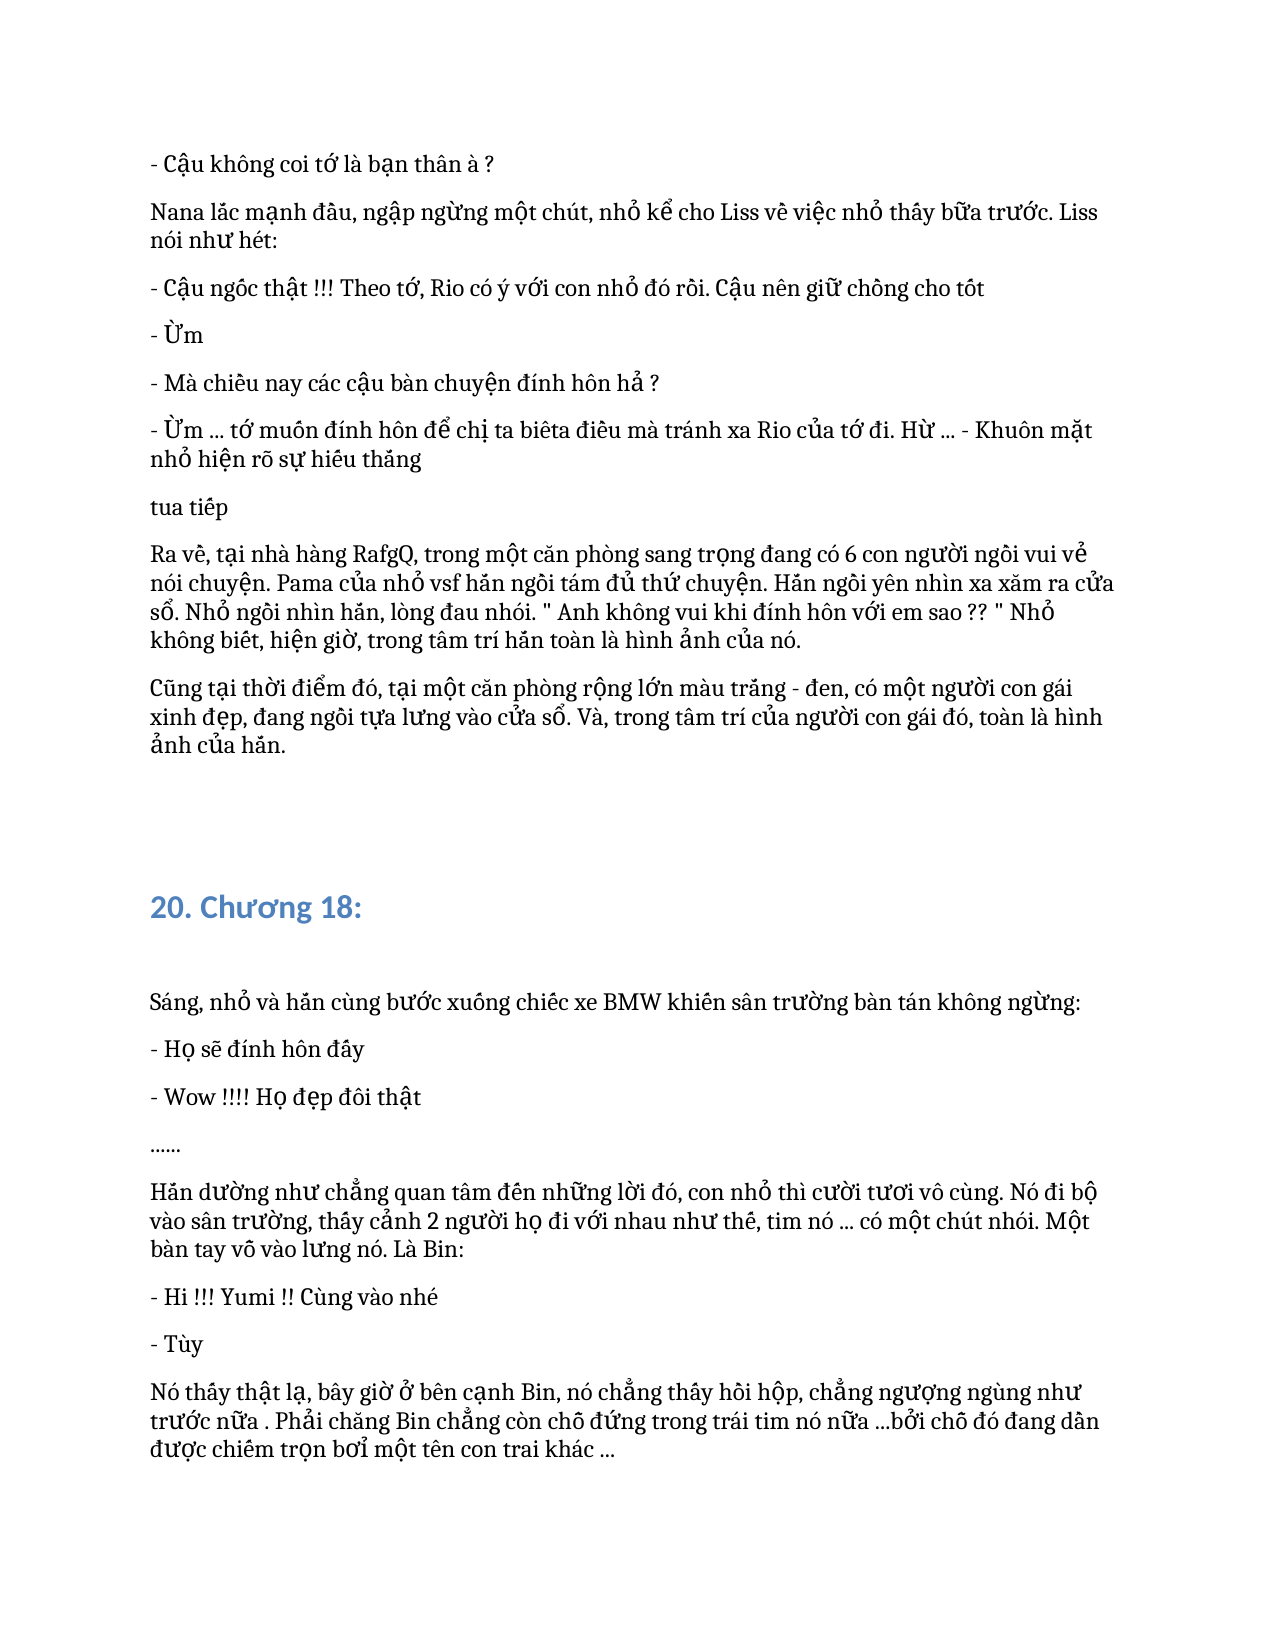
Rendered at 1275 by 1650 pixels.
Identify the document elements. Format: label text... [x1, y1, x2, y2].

text ...... [150, 1130, 1125, 1159]
text - Mà chiều nay các cậu bàn chuyện đính hôn hả ? [150, 369, 1125, 397]
text - Wow !!!! Họ đẹp đôi thật [150, 1083, 1125, 1112]
text - Họ sẽ đính hôn đấy [150, 1035, 1125, 1064]
text Hắn dường như chẳng quan tâm đến những lời đó, con nhỏ thì cười tươi vô cùng. Nó đi bộ vào sân trường, thấy cảnh 2 người họ đi với nhau như thế, tim nó ... có một chút nhói. Một bàn tay vỗ vào lưng nó. Là Bin: [150, 1178, 1125, 1264]
text - Hi !!! Yumi !! Cùng vào nhé [150, 1283, 1125, 1312]
subtitle 20. Chương 18: [150, 886, 1125, 927]
text - Cậu ngốc thật !!! Theo tớ, Rio có ý với con nhỏ đó rồi. Cậu nên giữ chồng cho tốt [150, 274, 1125, 302]
text tua tiếp [150, 492, 1125, 521]
text Nó thấy thật lạ, bây giờ ở bên cạnh Bin, nó chẳng thấy hồi hộp, chẳng ngượng ngùng như trước nữa . Phải chăng Bin chẳng còn chỗ đứng trong trái tim nó nữa ...bởi chỗ đó đang dần được chiếm trọn bơỉ một tên con trai khác ... [150, 1378, 1125, 1464]
text - Ừm ... tớ muốn đính hôn để chị ta biêta điều mà tránh xa Rio của tớ đi. Hừ ... - Khuôn mặt nhỏ hiện rõ sự hiếu thắng [150, 416, 1125, 474]
text - Ừm [150, 321, 1125, 350]
text - Cậu không coi tớ là bạn thân à ? [150, 150, 1125, 179]
text Ra về, tại nhà hàng RafgQ, trong một căn phòng sang trọng đang có 6 con người ngồi vui vẻ nói chuyện. Pama của nhỏ vsf hắn ngồi tám đủ thứ chuyện. Hắn ngồi yên nhìn xa xăm ra cửa sổ. Nhỏ ngồi nhìn hắn, lòng đau nhói. " Anh không vui khi đính hôn với em sao ?? " Nhỏ không biết, hiện giờ, trong tâm trí hắn toàn là hình ảnh của nó. [150, 540, 1125, 655]
text Nana lắc mạnh đầu, ngập ngừng một chút, nhỏ kể cho Liss về việc nhỏ thấy bữa trước. Liss nói như hét: [150, 197, 1125, 255]
text Cũng tại thời điểm đó, tại một căn phòng rộng lớn màu trắng - đen, có một người con gái xinh đẹp, đang ngồi tựa lưng vào cửa sổ. Và, trong tâm trí của người con gái đó, toàn là hình ảnh của hắn. [150, 674, 1125, 760]
text Sáng, nhỏ và hắn cùng bước xuống chiếc xe BMW khiến sân trường bàn tán không ngừng: [150, 930, 1125, 1017]
text - Tùy [150, 1330, 1125, 1359]
